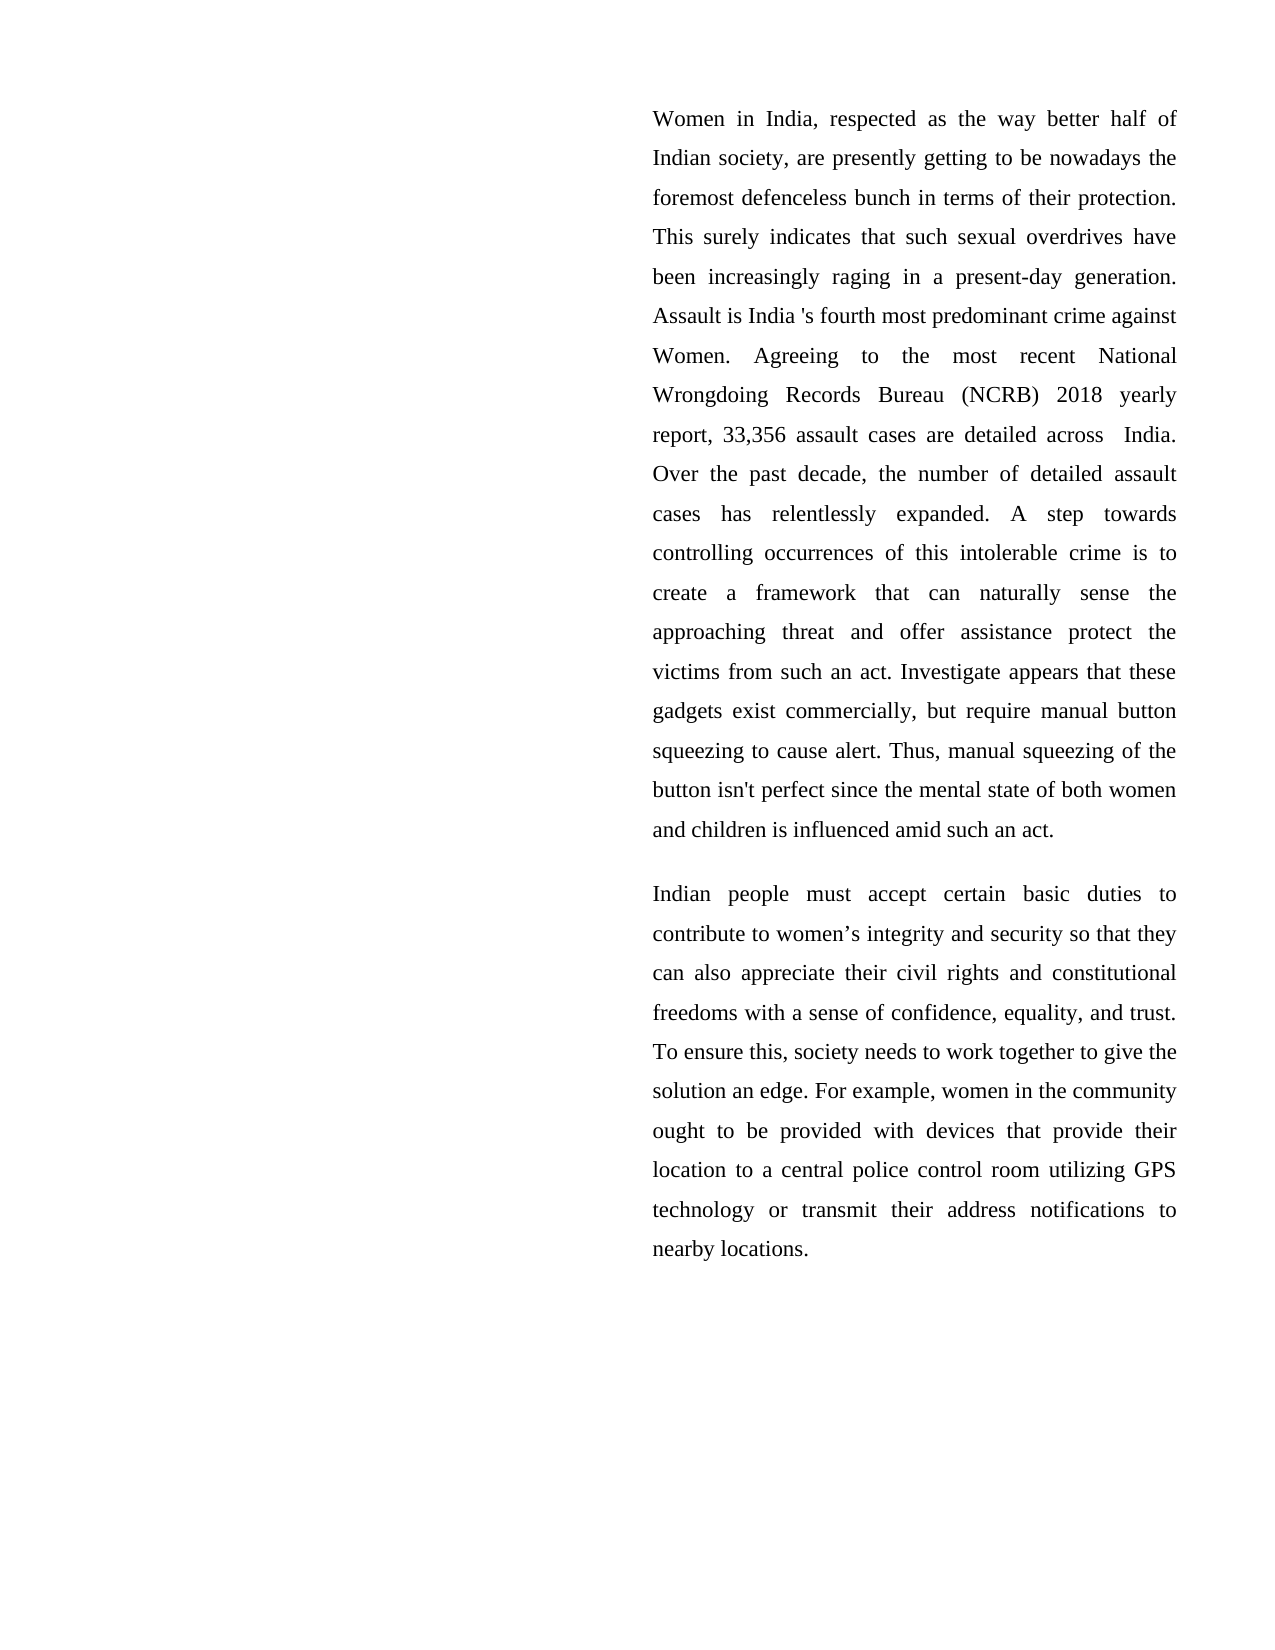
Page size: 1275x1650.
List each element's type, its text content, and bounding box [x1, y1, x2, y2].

subtitle Indian people must accept certain basic duties to contribute to women’s integrity and security so that they can also appreciate their civil rights and constitutional freedoms with a sense of confidence, equality, and trust. To ensure this, society needs to work together to give the solution an edge. For example, women in the community ought to be provided with devices that provide their location to a central police control room utilizing GPS technology or transmit their address notifications to nearby locations. [652, 880, 1177, 1262]
subtitle Women in India, respected as the way better half of Indian society, are presently getting to be nowadays the foremost defenceless bunch in terms of their protection. This surely indicates that such sexual overdrives have been increasingly raging in a present-day generation. Assault is India 's fourth most predominant crime against Women. Agreeing to the most recent National Wrongdoing Records Bureau (NCRB) 2018 yearly report, 33,356 assault cases are detailed across India. Over the past decade, the number of detailed assault cases has relentlessly expanded. A step towards controlling occurrences of this intolerable crime is to create a framework that can naturally sense the approaching threat and offer assistance protect the victims from such an act. Investigate appears that these gadgets exist commercially, but require manual button squeezing to cause alert. Thus, manual squeezing of the button isn't perfect since the mental state of both women and children is influenced amid such an act. [652, 105, 1177, 842]
